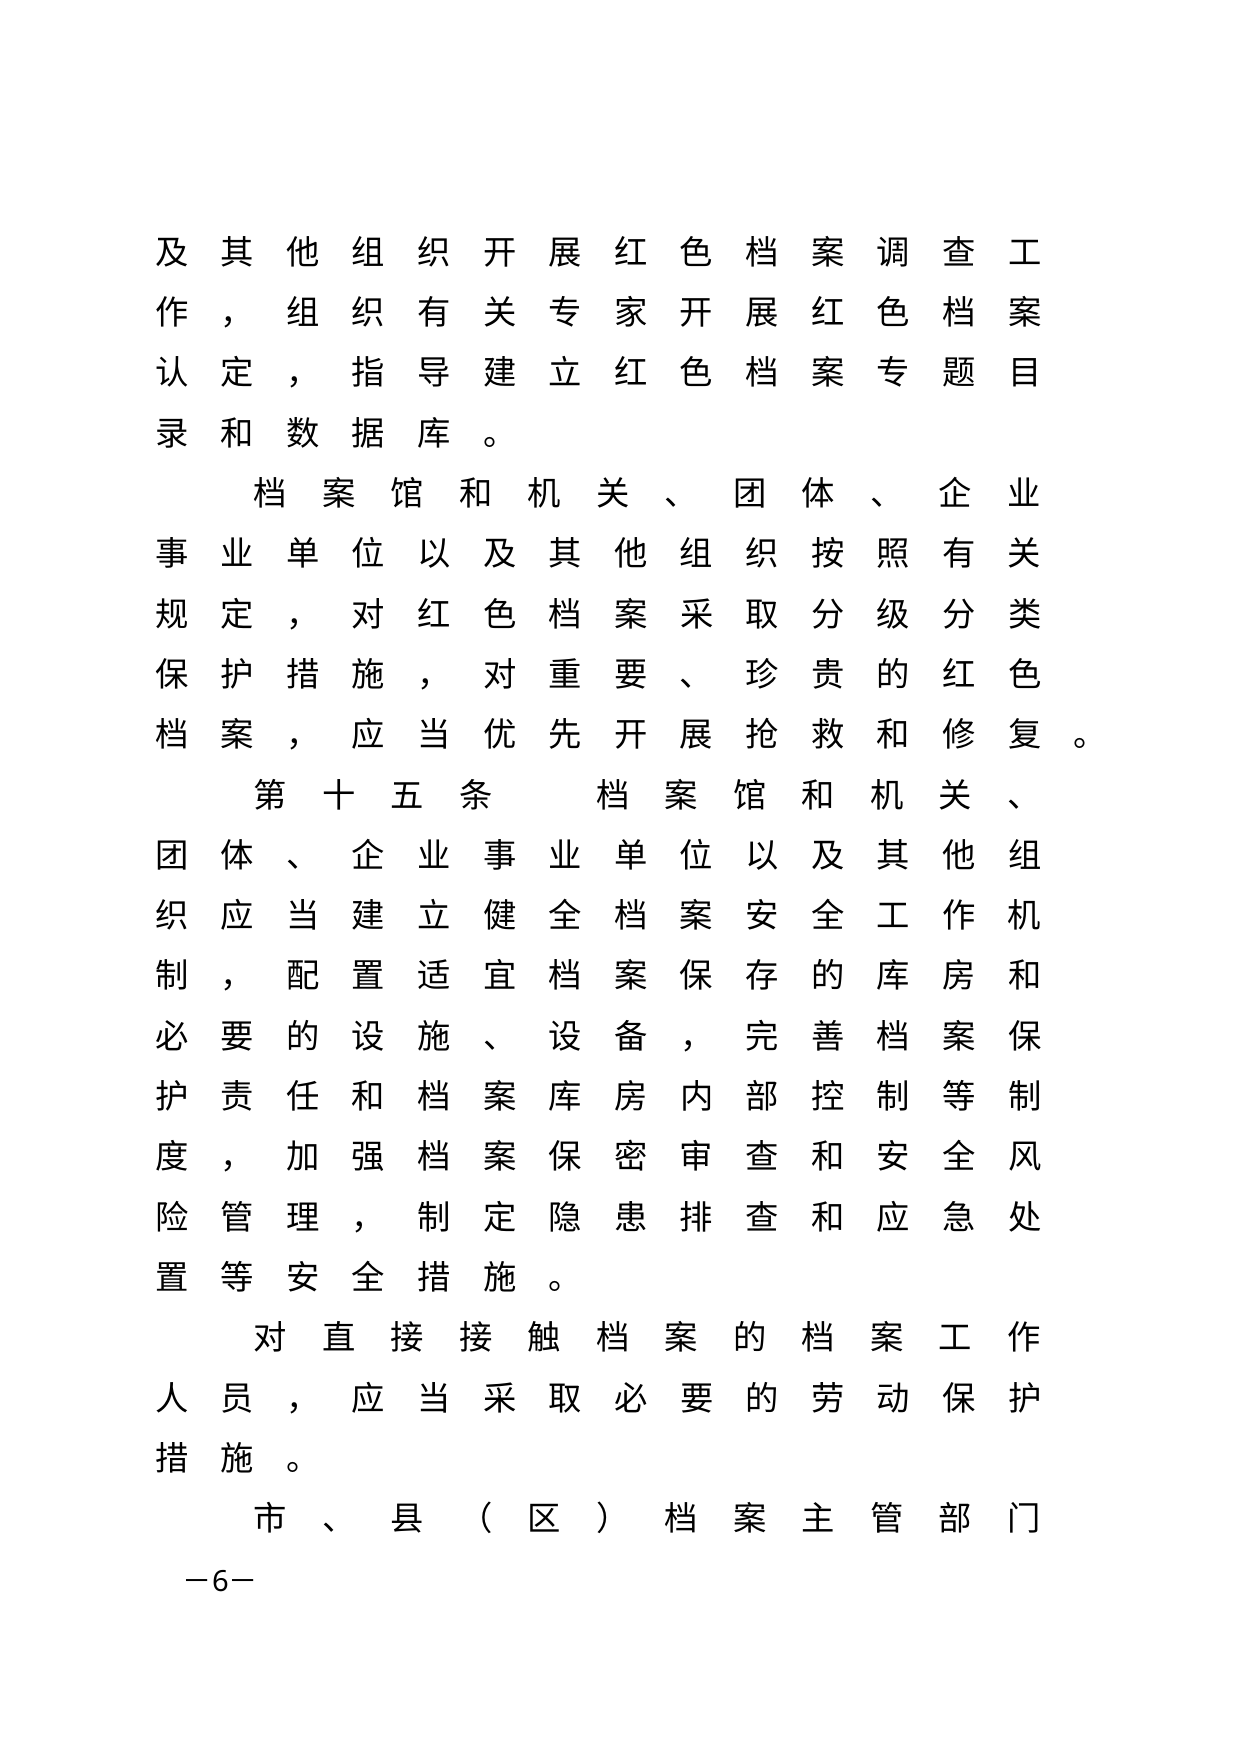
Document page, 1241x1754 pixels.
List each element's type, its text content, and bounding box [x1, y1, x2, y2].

text 第十四条 市、县（区）档案主管部门应当定期组织档案馆和机关、团体、企业事业单位以及其他组织开展红色档案调查工作，组织有关专家开展红色档案认定，指导建立红色档案专题目录和数据库。 [155, 219, 1073, 461]
text 对直接接触档案的档案工作人员，应当采取必要的劳动保护措施。 [155, 1305, 1073, 1486]
text 第十五条 档案馆和机关、团体、企业事业单位以及其他组织应当建立健全档案安全工作机制，配置适宜档案保存的库房和必要的设施、设备，完善档案保护责任和档案库房内部控制等制度，加强档案保密审查和安全风险管理，制定隐患排查和应急处置等安全措施。 [155, 762, 1073, 1305]
text 档案馆和机关、团体、企业事业单位以及其他组织按照有关规定，对红色档案采取分级分类保护措施，对重要、珍贵的红色档案，应当优先开展抢救和修复。 [155, 461, 1073, 762]
text 市、县（区）档案主管部门发现档案馆和机关、团体、企业事业单位以及其他组织存在档案安全隐患的，应当责令限期整改。 [155, 1486, 1073, 1546]
